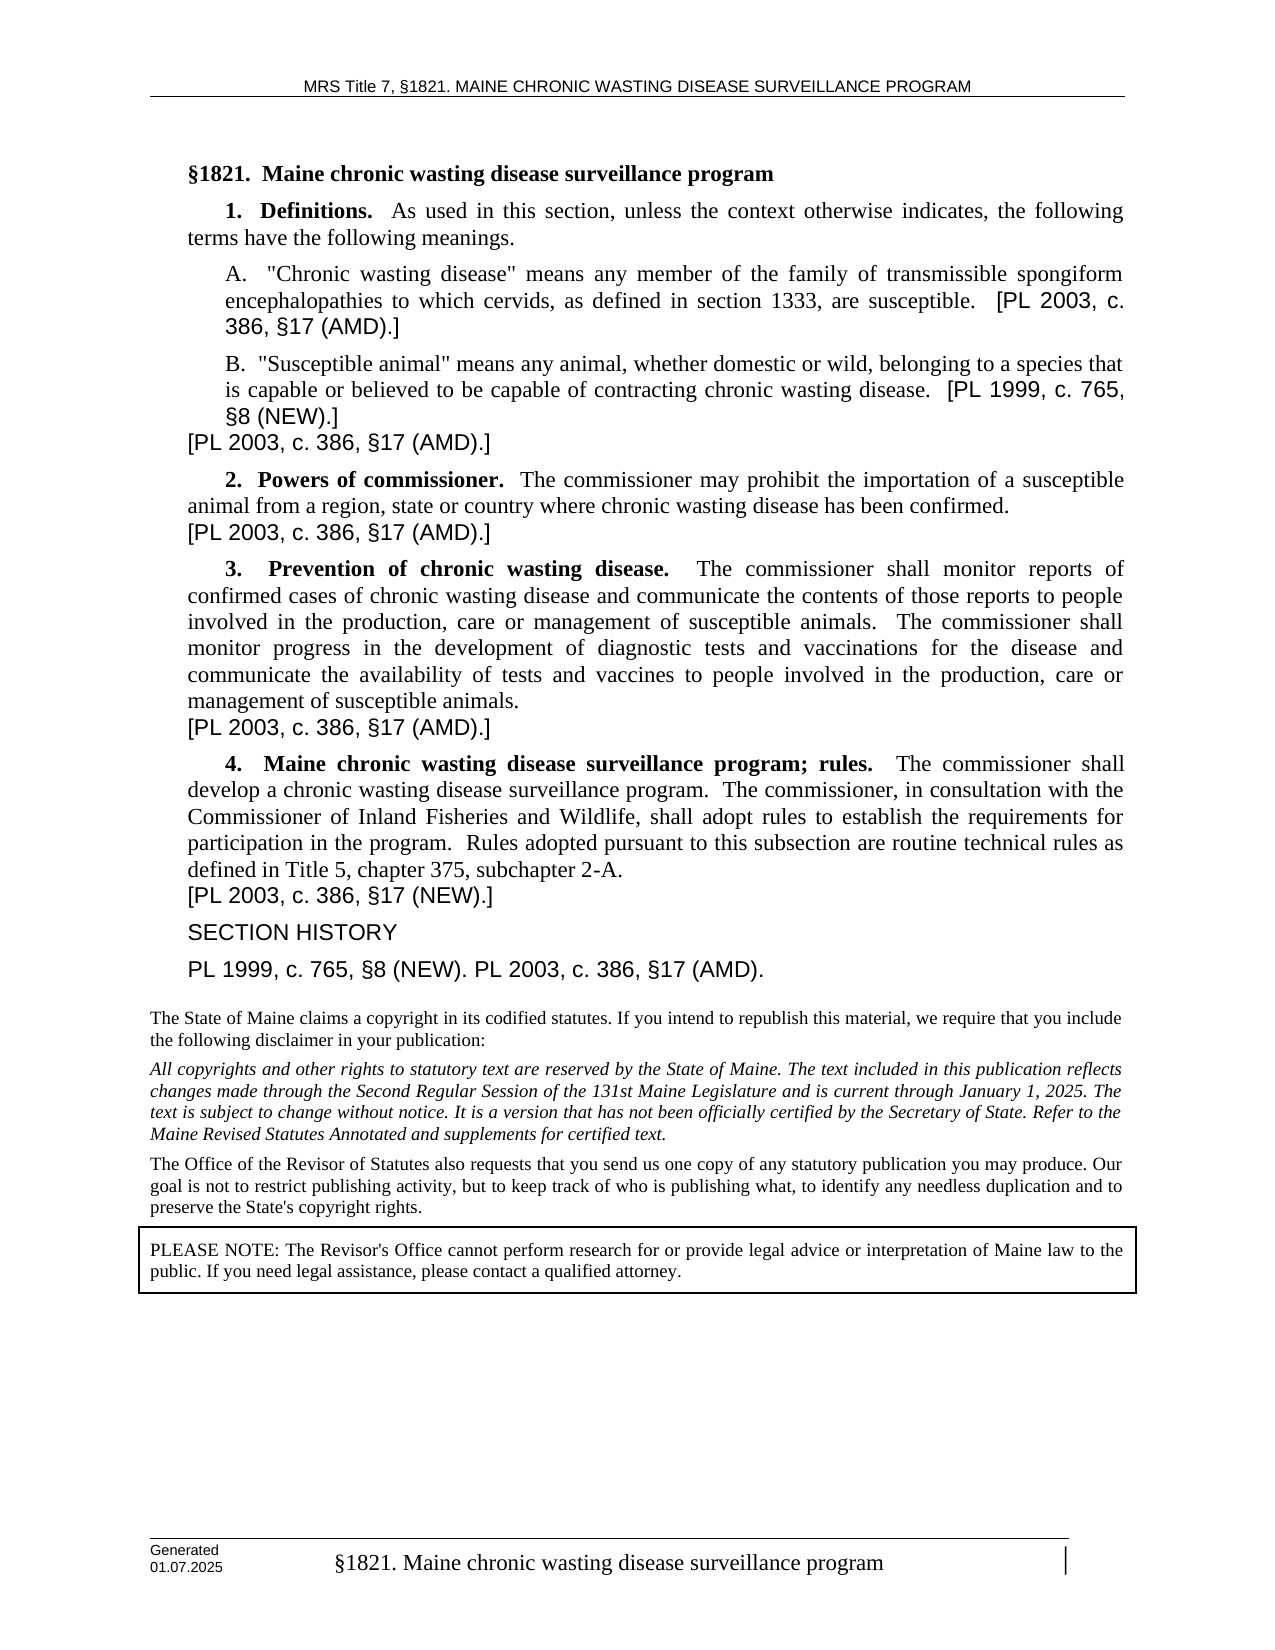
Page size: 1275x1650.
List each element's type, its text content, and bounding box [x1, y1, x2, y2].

text 4. Maine chronic wasting disease surveillance program; rules. The commissioner shall develop a chronic wasting disease surveillance program. The commissioner, in consultation with the Commissioner of Inland Fisheries and Wildlife, shall adopt rules to establish the requirements for participation in the program. Rules adopted pursuant to this subsection are routine technical rules as defined in Title 5, chapter 375, subchapter 2‑A. [187, 750, 1125, 882]
text All copyrights and other rights to statutory text are reserved by the State of Maine. The text included in this publication reflects changes made through the Second Regular Session of the 131st Maine Legislature and is current through January 1, 2025 . The text is subject to change without notice. It is a version that has not been officially certified by the Secretary of State. Refer to the Maine Revised Statutes Annotated and supplements for certified text. [150, 1058, 1125, 1144]
text PL 1999, c. 765, §8 (NEW). PL 2003, c. 386, §17 (AMD). [187, 956, 1125, 982]
text B. "Susceptible animal" means any animal, whether domestic or wild, belonging to a species that is capable or believed to be capable of contracting chronic wasting disease. [PL 1999, c. 765, §8 (NEW).] [225, 350, 1125, 429]
text 2. Powers of commissioner. The commissioner may prohibit the importation of a susceptible animal from a region, state or country where chronic wasting disease has been confirmed. [187, 466, 1125, 518]
text SECTION HISTORY [187, 919, 1125, 945]
text 1. Definitions. As used in this section, unless the context otherwise indicates, the following terms have the following meanings. [187, 197, 1125, 250]
text [PL 2003, c. 386, §17 (NEW).] [187, 882, 1125, 908]
text [PL 2003, c. 386, §17 (AMD).] [187, 518, 1125, 545]
text The State of Maine claims a copyright in its codified statutes. If you intend to republish this material, we require that you include the following disclaimer in your publication: [150, 1007, 1125, 1050]
text PLEASE NOTE: The Revisor's Office cannot perform research for or provide legal advice or interpretation of Maine law to the public. If you need legal assistance, please contact a qualified attorney. [140, 1228, 1135, 1292]
text [PL 2003, c. 386, §17 (AMD).] [187, 713, 1125, 740]
text [PL 2003, c. 386, §17 (AMD).] [187, 429, 1125, 455]
text §1821. Maine chronic wasting disease surveillance program [187, 160, 1125, 187]
text 3. Prevention of chronic wasting disease. The commissioner shall monitor reports of confirmed cases of chronic wasting disease and communicate the contents of those reports to people involved in the production, care or management of susceptible animals. The commissioner shall monitor progress in the development of diagnostic tests and vaccinations for the disease and communicate the availability of tests and vaccines to people involved in the production, care or management of susceptible animals. [187, 555, 1125, 713]
text A. "Chronic wasting disease" means any member of the family of transmissible spongiform encephalopathies to which cervids, as defined in section 1333, are susceptible. [PL 2003, c. 386, §17 (AMD).] [225, 260, 1125, 339]
text The Office of the Revisor of Statutes also requests that you send us one copy of any statutory publication you may produce. Our goal is not to restrict publishing activity, but to keep track of who is publishing what, to identify any needless duplication and to preserve the State's copyright rights. [150, 1153, 1125, 1218]
